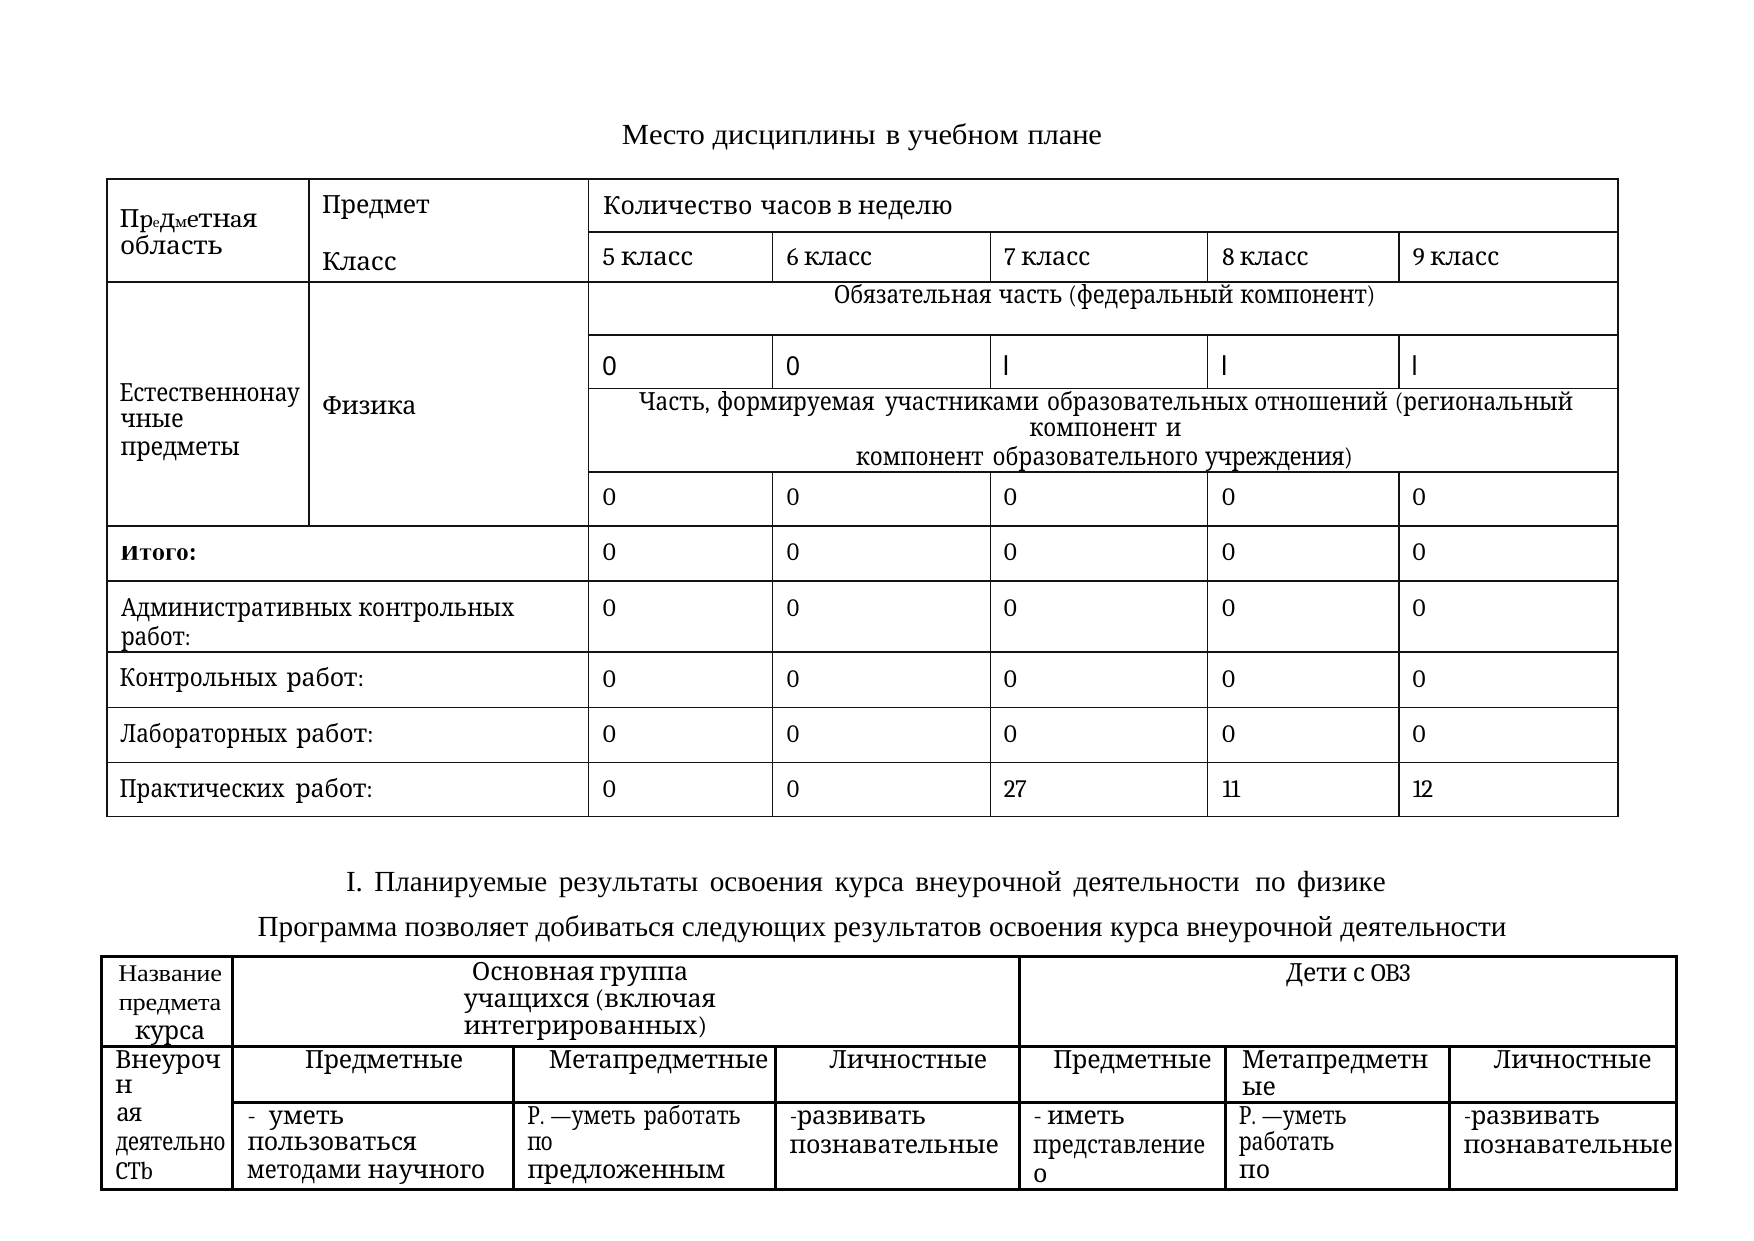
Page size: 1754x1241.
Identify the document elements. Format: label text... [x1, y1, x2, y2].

table_cell 0 [991, 527, 1207, 580]
table_cell 0 [773, 708, 990, 761]
table_cell 0 [991, 473, 1207, 525]
table_cell 0 [1208, 653, 1398, 707]
table_cell 0 [773, 336, 990, 387]
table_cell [1021, 1104, 1224, 1188]
table_cell l [1208, 336, 1398, 387]
table_cell Метапредметные [1227, 1048, 1448, 1101]
table_cell 12 [1400, 763, 1617, 816]
table_cell 0 [1208, 582, 1398, 651]
table_header Пpeдмeтнaя область [108, 180, 308, 281]
table_cell Контрольных работ: [108, 653, 588, 707]
table_header Количество часов в неделю [589, 180, 1617, 231]
table_cell Лабораторных работ: [108, 708, 588, 761]
table_cell 11 [1208, 763, 1398, 816]
table_cell Естественнонау чные предметы [108, 283, 308, 525]
table_cell 27 [991, 763, 1207, 816]
table_cell 0 [773, 763, 990, 816]
table_cell Практических работ: [108, 763, 588, 816]
table_cell 0 [1208, 708, 1398, 761]
table_cell 0 [589, 473, 772, 525]
table_cell Часть, формируемая участниками образовательных отношений (региональный компонент и компонент образовательного учреждения) [589, 389, 1617, 471]
table_cell Личностные [777, 1048, 1018, 1101]
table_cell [234, 1104, 512, 1188]
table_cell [1451, 1104, 1675, 1188]
table_cell 7 класс [991, 233, 1207, 281]
table_cell 0 [1208, 527, 1398, 580]
table_cell Предметные [1021, 1048, 1224, 1101]
table_cell [108, 527, 588, 580]
table_cell 9 класс [1400, 233, 1617, 281]
table_cell Внеурочн ая деятельно CTb [103, 1048, 231, 1188]
table_cell 0 [589, 582, 772, 651]
table_cell Метапредметные [515, 1048, 774, 1101]
table_cell 0 [1400, 653, 1617, 707]
table_cell 0 [991, 582, 1207, 651]
table_cell 0 [991, 653, 1207, 707]
table_cell 5 класс [589, 233, 772, 281]
table_cell 8 класс [1208, 233, 1398, 281]
table_cell 0 [991, 708, 1207, 761]
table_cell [1227, 1104, 1448, 1188]
table_cell l [1400, 336, 1617, 387]
table_cell 0 [1400, 582, 1617, 651]
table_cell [777, 1104, 1018, 1188]
table_cell 0 [773, 473, 990, 525]
table_header Название предмета курса [103, 958, 231, 1044]
table_cell 0 [1208, 473, 1398, 525]
table_cell Обязательная часть (федеральный компонент) [589, 283, 1617, 334]
table_header Дети с OB3 [1021, 958, 1675, 1044]
table_cell 0 [1400, 708, 1617, 761]
table_cell Административных контрольных работ: [108, 582, 588, 651]
table_cell 0 [589, 653, 772, 707]
text Место дисциплины в учебном плане [372, 117, 1351, 150]
table_cell 0 [589, 708, 772, 761]
table_cell 0 [1400, 527, 1617, 580]
picture [120, 546, 195, 560]
table_cell 0 [589, 763, 772, 816]
table_cell 0 [773, 582, 990, 651]
text І. Планируемые результаты освоения курса внеурочной деятельности по физике Программа позволяет добиваться следующих результатов освоения курса внеурочной деятельности [257, 864, 1523, 942]
table_header Предмет Класс [310, 180, 588, 281]
table_cell Физика [310, 283, 588, 525]
table_cell 0 [1400, 473, 1617, 525]
table_cell Личностные [1451, 1048, 1675, 1101]
table_cell 0 [773, 653, 990, 707]
table_cell 0 [773, 527, 990, 580]
table_cell 0 [589, 527, 772, 580]
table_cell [515, 1104, 774, 1188]
table_cell l [991, 336, 1207, 387]
table_cell 0 [589, 336, 772, 387]
table_cell 6 класс [773, 233, 990, 281]
table_cell Предметные [234, 1048, 512, 1101]
table_header Основная группа учащихся (включая интегрированных) [234, 958, 1018, 1044]
